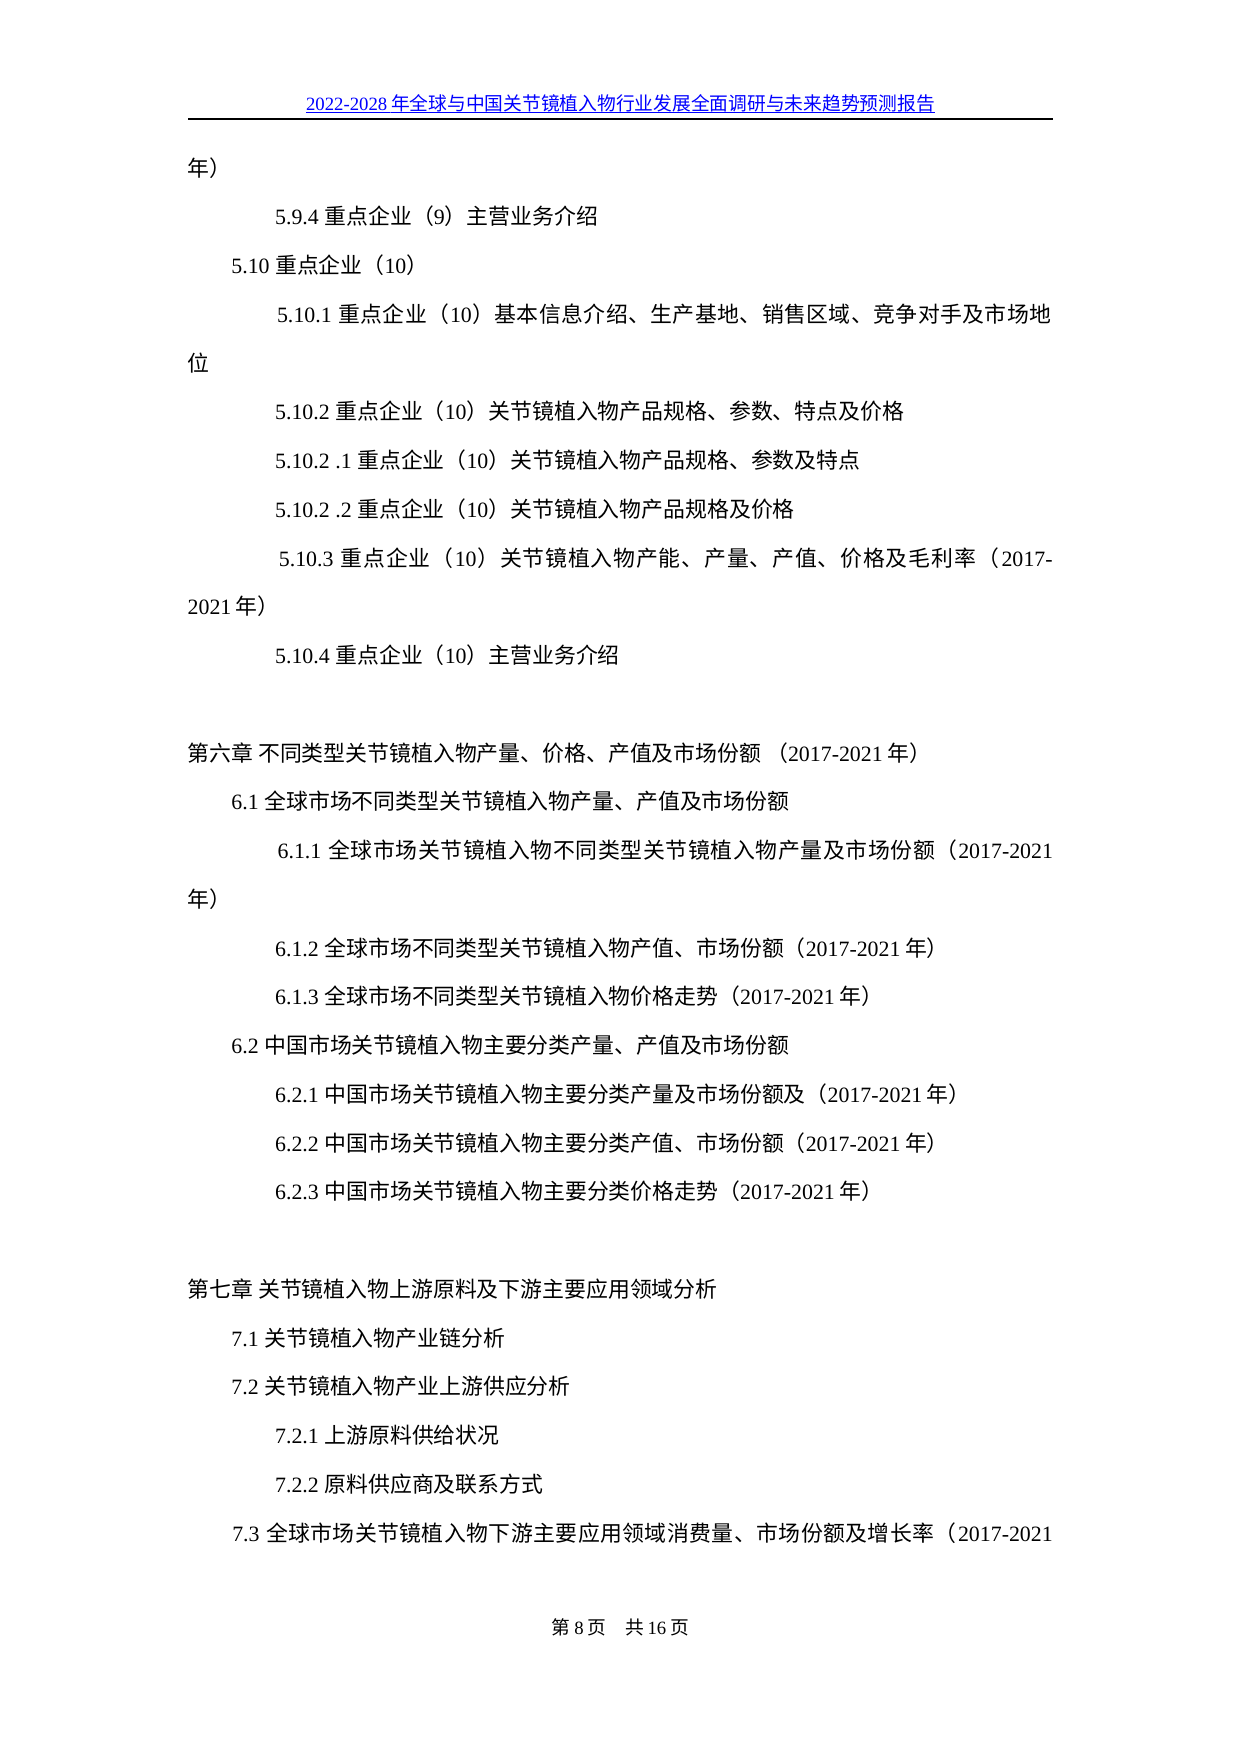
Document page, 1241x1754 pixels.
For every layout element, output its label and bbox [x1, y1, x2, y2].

text [187, 150, 1053, 1548]
